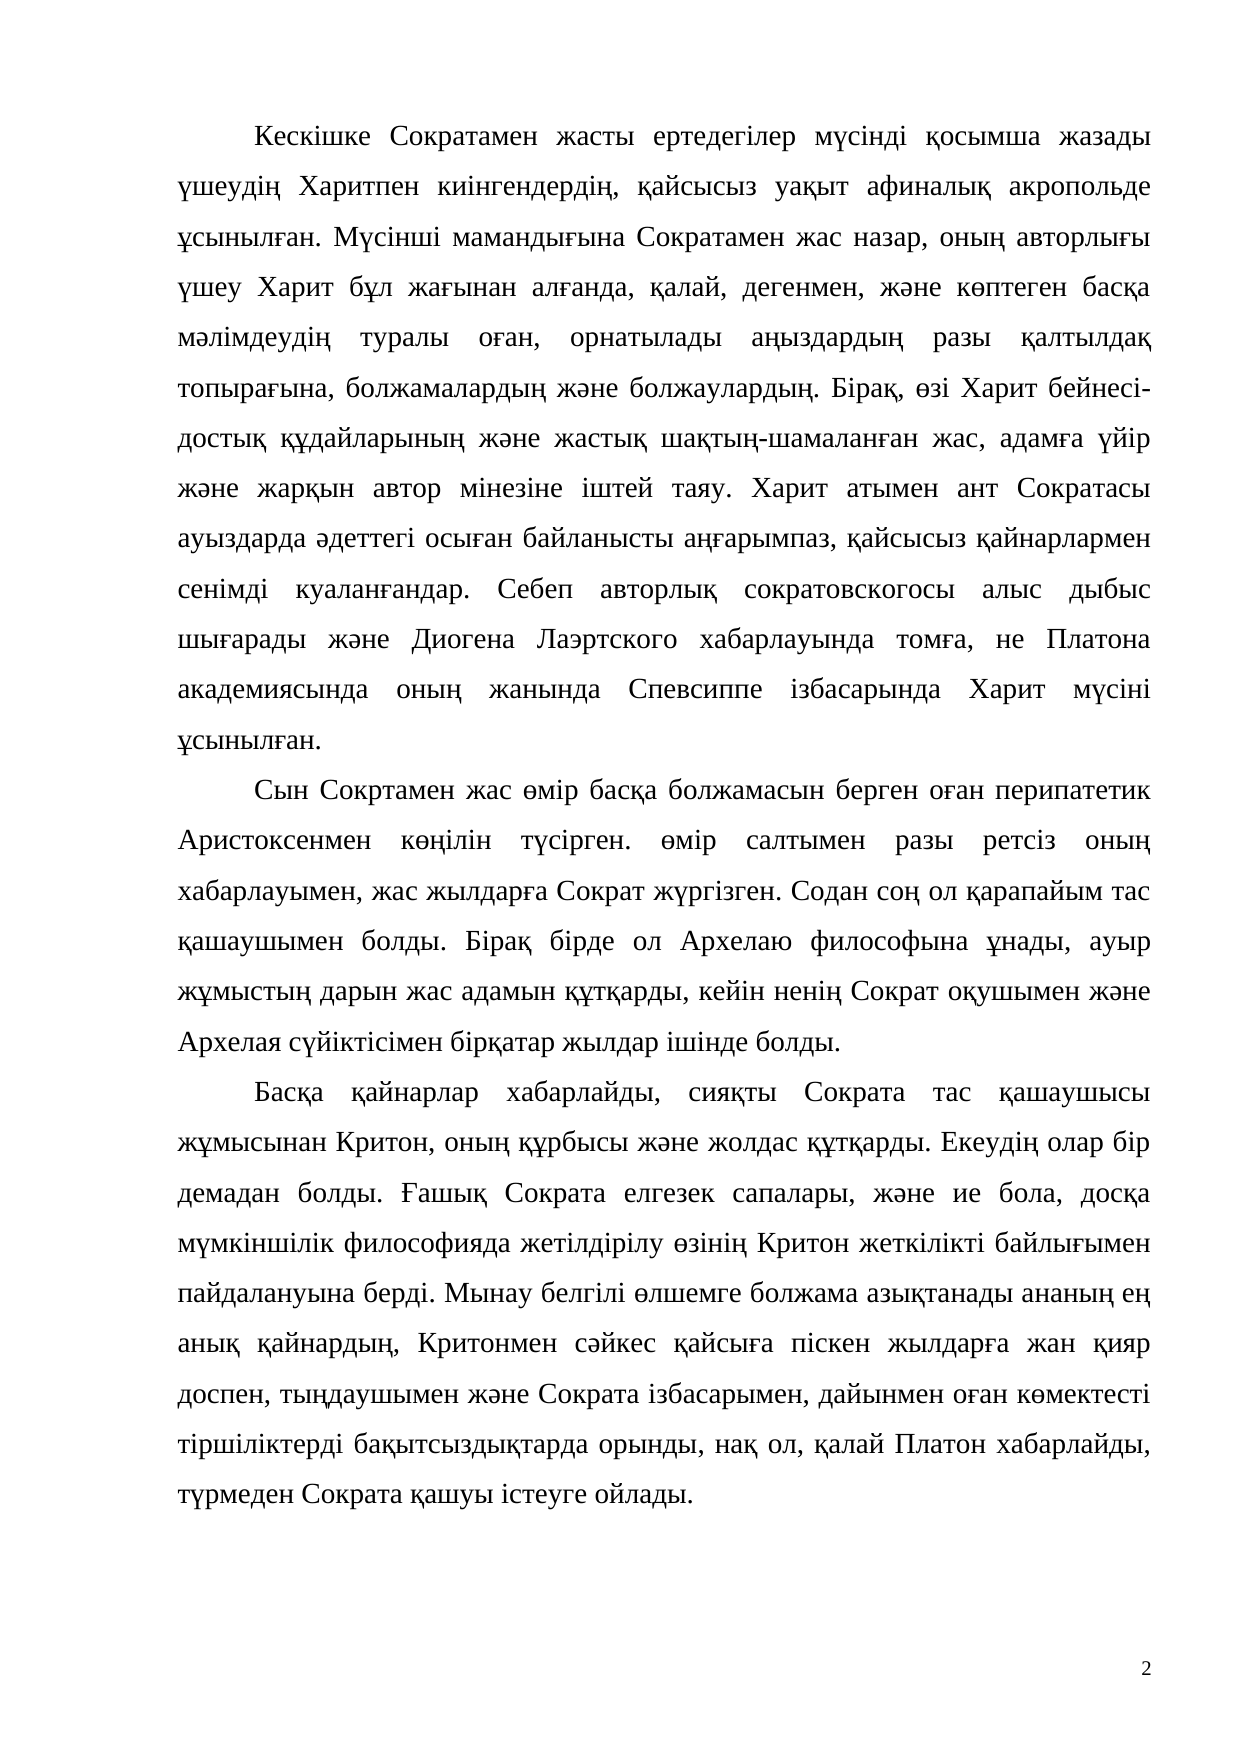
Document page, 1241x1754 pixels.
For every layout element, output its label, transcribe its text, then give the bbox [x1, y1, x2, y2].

text Сын Сокртамен жас өмір басқа болжамасын берген оған перипатетик Аристоксенмен көңілін түсірген. өмір салтымен разы ретсіз оның хабарлауымен, жас жылдарға Сократ жүргізген. Содан соң ол қарапайым тас қашаушымен болды. Бірақ бірде ол Архелаю философына ұнады, ауыр жұмыстың дарын жас адамын құтқарды, кейін ненің Сократ оқушымен және Архелая сүйіктісімен бірқатар жылдар ішінде болды. [177, 772, 1152, 1057]
text Басқа қайнарлар хабарлайды, сияқты Сократа тас қашаушысы жұмысынан Критон, оның құрбысы және жолдас құтқарды. Екеудің олар бір демадан болды. Ғашық Сократа елгезек сапалары, және ие бола, досқа мүмкіншілік философияда жетілдірілу өзінің Критон жеткілікті байлығымен пайдалануына берді. Мынау белгілі өлшемге болжама азықтанады ананың ең анық қайнардың, Критонмен сәйкес қайсыға піскен жылдарға жан қияр доспен, тыңдаушымен және Сократа ізбасарымен, дайынмен оған көмектесті тіршіліктерді бақытсыздықтарда орынды, нақ ол, қалай Платон хабарлайды, түрмеден Сократа қашуы істеуге ойлады. [177, 1074, 1152, 1510]
text Кескішке Сократамен жасты ертедегілер мүсінді қосымша жазады үшеудің Харитпен киінгендердің, қайсысыз уақыт афиналық акропольде ұсынылған. Мүсінші мамандығына Сократамен жас назар, оның авторлығы үшеу Харит бұл жағынан алғанда, қалай, дегенмен, және көптеген басқа мәлімдеудің туралы оған, орнатылады аңыздардың разы қалтылдақ топырағына, болжамалардың және болжаулардың. Бірақ, өзі Харит бейнесі- достық құдайларының және жастық шақтың-шамаланған жас, адамға үйір және жарқын автор мінезіне іштей таяу. Харит атымен ант Сократасы ауыздарда әдеттегі осыған байланысты аңғарымпаз, қайсысыз қайнарлармен сенімді куаланғандар. Себеп авторлық сократовскогосы алыс дыбыс шығарады және Диогена Лаэртского хабарлауында томға, не Платона академиясында оның жанында Спевсиппе ізбасарында Харит мүсіні ұсынылған. [177, 118, 1152, 755]
